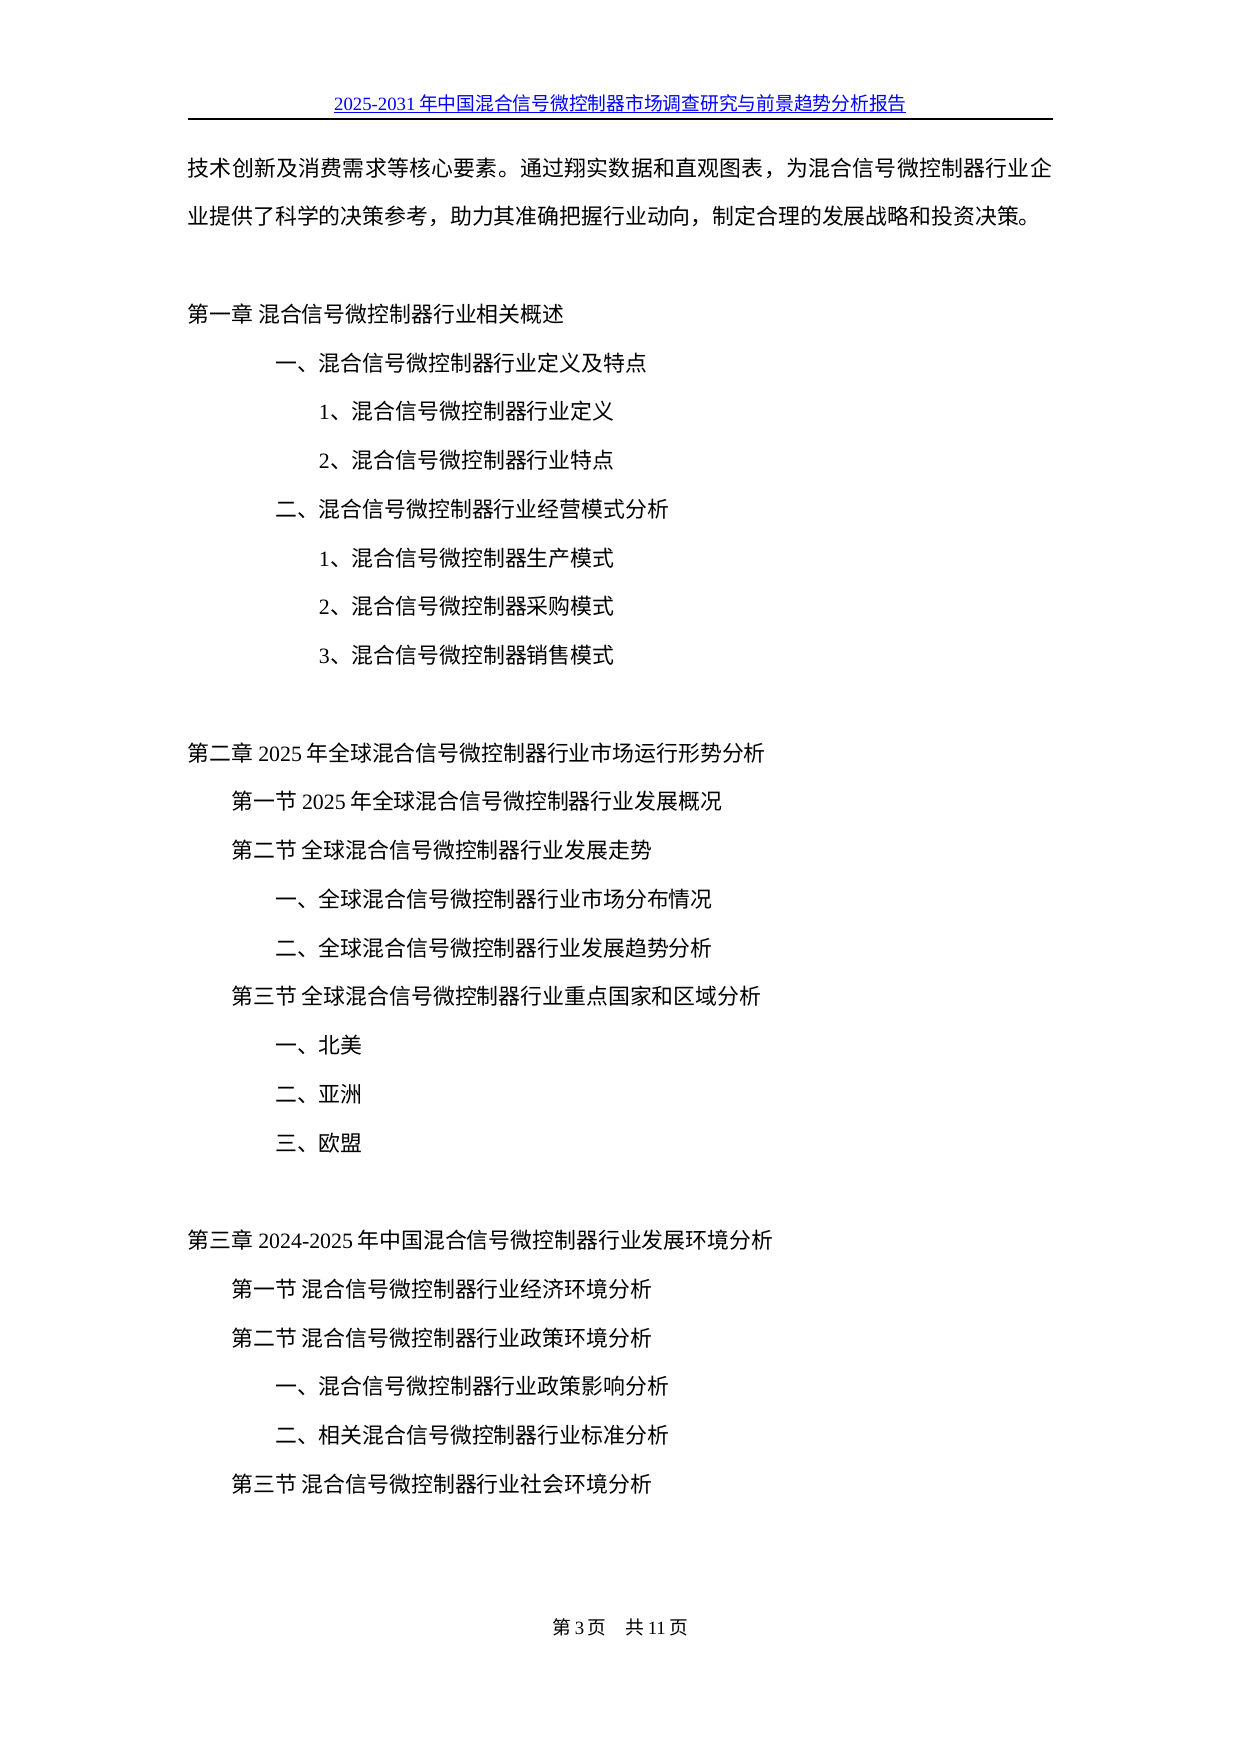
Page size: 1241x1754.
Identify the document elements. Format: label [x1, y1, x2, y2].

text [187, 150, 1053, 1499]
